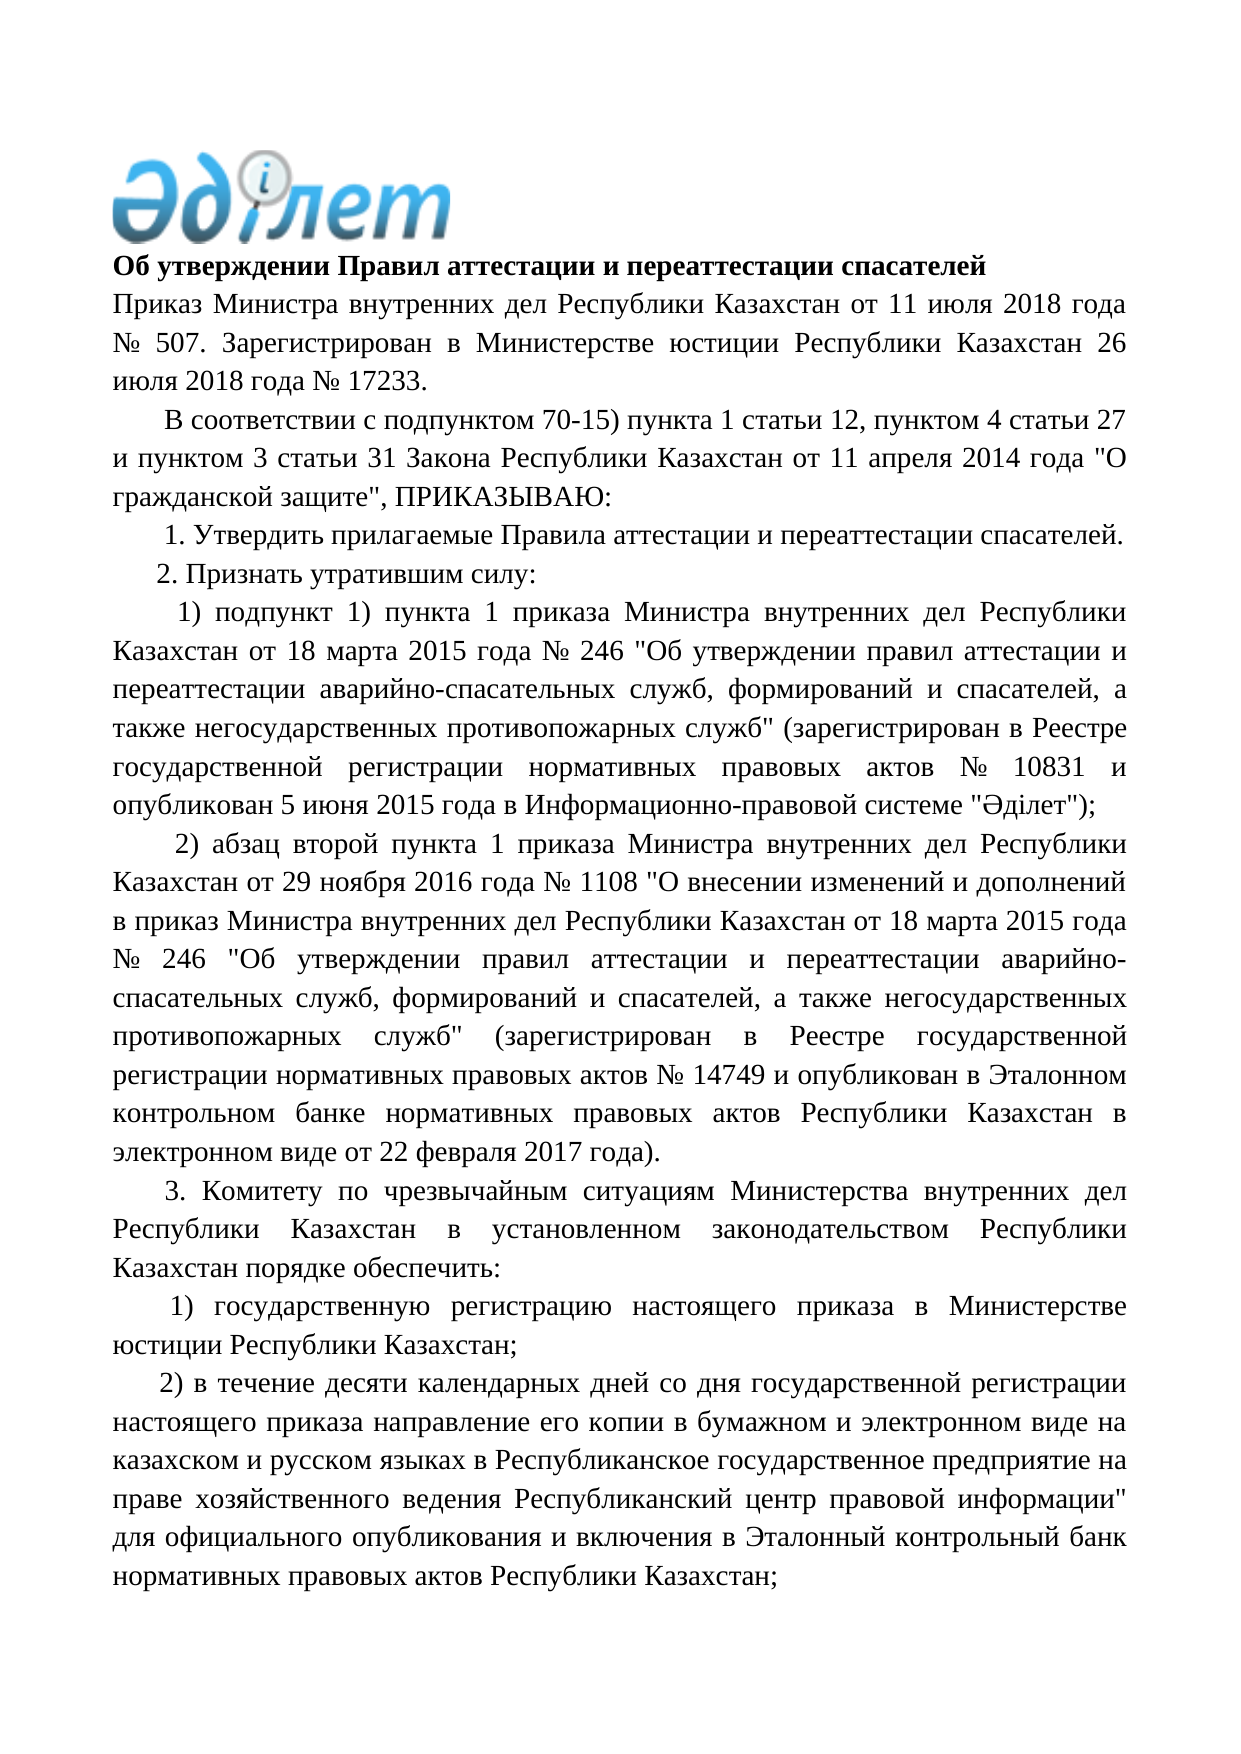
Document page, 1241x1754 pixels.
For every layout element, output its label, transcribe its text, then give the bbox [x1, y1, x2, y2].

text 2) в течение десяти календарных дней со дня государственной регистрации настоящего приказа направление его копии в бумажном и электронном виде на казахском и русском языках в Республиканское государственное предприятие на праве хозяйственного ведения Республиканский центр правовой информации" для официального опубликования и включения в Эталонный контрольный банк нормативных правовых актов Республики Казахстан; [112, 1365, 1128, 1592]
text Об утверждении Правил аттестации и переаттестации спасателей [112, 248, 1128, 281]
text 2. Признать утратившим силу: [112, 556, 1128, 589]
text 2) абзац второй пункта 1 приказа Министра внутренних дел Республики Казахстан от 29 ноября 2016 года № 1108 "О внесении изменений и дополнений в приказ Министра внутренних дел Республики Казахстан от 18 марта 2015 года № 246 "Об утверждении правил аттестации и переаттестации аварийно-спасательных служб, формирований и спасателей, а также негосударственных противопожарных служб" (зарегистрирован в Реестре государственной регистрации нормативных правовых актов № 14749 и опубликован в Эталонном контрольном банке нормативных правовых актов Республики Казахстан в электронном виде от 22 февраля 2017 года). [112, 826, 1128, 1168]
text В соответствии с подпунктом 70-15) пункта 1 статьи 12, пунктом 4 статьи 27 и пунктом 3 статьи 31 Закона Республики Казахстан от 11 апреля 2014 года "О гражданской защите", ПРИКАЗЫВАЮ: [112, 402, 1128, 512]
text 1) государственную регистрацию настоящего приказа в Министерстве юстиции Республики Казахстан; [112, 1288, 1128, 1360]
text 3. Комитету по чрезвычайным ситуациям Министерства внутренних дел Республики Казахстан в установленном законодательством Республики Казахстан порядке обеспечить: [112, 1173, 1128, 1283]
text 1) подпункт 1) пункта 1 приказа Министра внутренних дел Республики Казахстан от 18 марта 2015 года № 246 "Об утверждении правил аттестации и переаттестации аварийно-спасательных служб, формирований и спасателей, а также негосударственных противопожарных служб" (зарегистрирован в Реестре государственной регистрации нормативных правовых актов № 10831 и опубликован 5 июня 2015 года в Информационно-правовой системе "Әділет"); [112, 594, 1128, 821]
text Приказ Министра внутренних дел Республики Казахстан от 11 июля 2018 года № 507. Зарегистрирован в Министерстве юстиции Республики Казахстан 26 июля 2018 года № 17233. [112, 286, 1128, 397]
text 1. Утвердить прилагаемые Правила аттестации и переаттестации спасателей. [112, 517, 1128, 551]
picture [112, 150, 451, 244]
